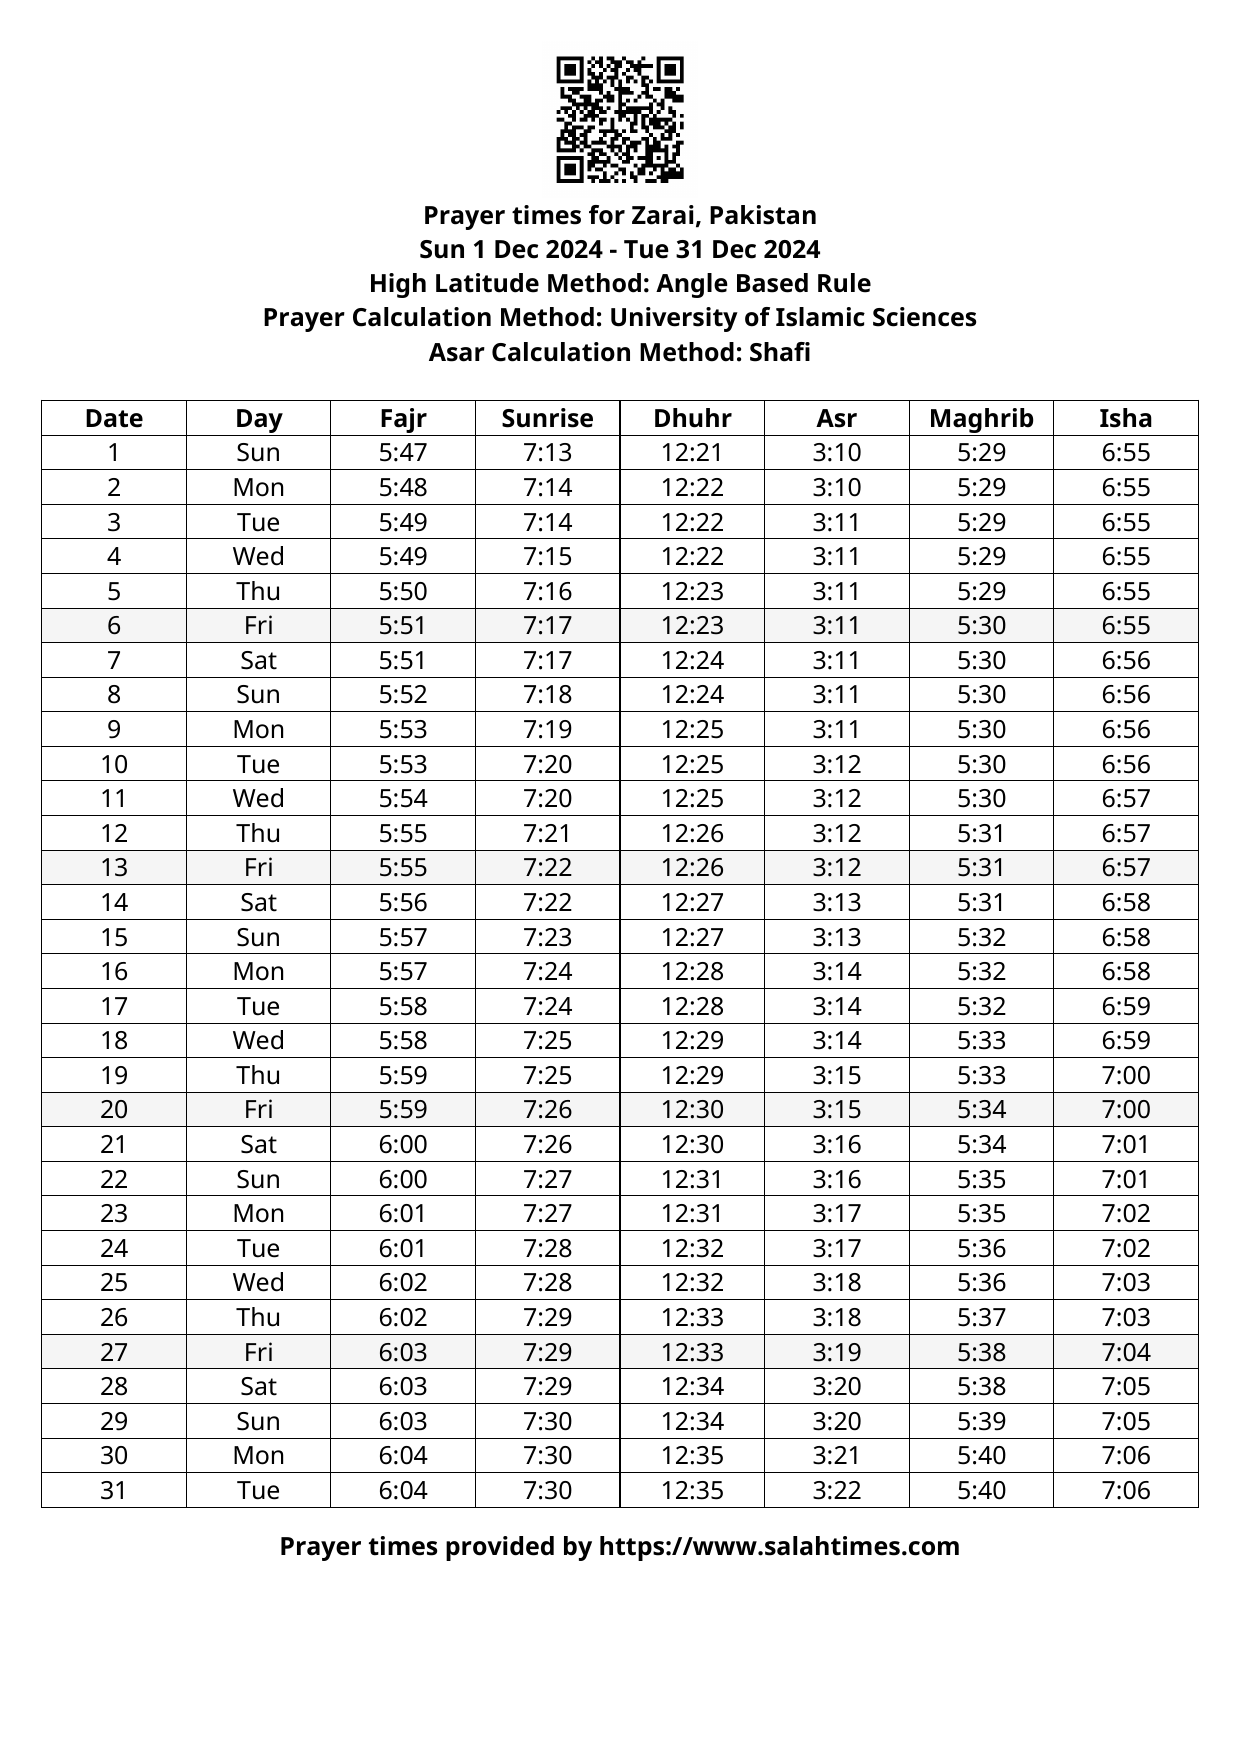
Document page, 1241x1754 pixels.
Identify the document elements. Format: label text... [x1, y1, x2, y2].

table_cell 5:30 [910, 643, 1053, 677]
table_cell 5:29 [910, 470, 1053, 504]
table_cell Fri [187, 851, 330, 884]
table_cell 3:16 [765, 1127, 909, 1161]
table_cell 3:19 [765, 1335, 909, 1368]
table_cell 6:03 [331, 1369, 475, 1403]
table_cell 7:25 [476, 1024, 619, 1057]
table_cell 12:34 [621, 1404, 764, 1437]
table_cell 3:18 [765, 1300, 909, 1334]
table_cell 12:30 [621, 1093, 764, 1126]
table_cell 5:49 [331, 505, 475, 538]
table_cell 12:33 [621, 1300, 764, 1334]
table_cell 6:58 [1054, 920, 1198, 953]
table_cell 5:30 [910, 712, 1053, 746]
table_cell 12:25 [621, 747, 764, 780]
table_cell 12 [42, 816, 186, 849]
table_cell Tue [187, 989, 330, 1022]
table_cell 3:11 [765, 643, 909, 677]
table_header Day [187, 401, 330, 434]
table_cell 12:23 [621, 609, 764, 642]
table_cell 7:03 [1054, 1266, 1198, 1299]
table_cell Wed [187, 539, 330, 573]
table_cell 5:55 [331, 851, 475, 884]
table_cell 5:40 [910, 1439, 1053, 1472]
table_cell 10 [42, 747, 186, 780]
table_cell 5:57 [331, 954, 475, 988]
table_cell 6:02 [331, 1300, 475, 1334]
table_cell Tue [187, 1231, 330, 1264]
table_cell Sun [187, 436, 330, 469]
table_cell 5:36 [910, 1231, 1053, 1264]
table_cell 5:58 [331, 1024, 475, 1057]
table_cell 12:22 [621, 539, 764, 573]
table_cell 19 [42, 1058, 186, 1092]
table_cell 3:14 [765, 954, 909, 988]
table_cell 7:00 [1054, 1058, 1198, 1092]
table_cell 7:01 [1054, 1162, 1198, 1195]
table_cell 3:22 [765, 1473, 909, 1507]
table_cell 5:36 [910, 1266, 1053, 1299]
table_cell 5:31 [910, 816, 1053, 849]
table_cell 7:25 [476, 1058, 619, 1092]
table_cell 7:00 [1054, 1093, 1198, 1126]
table_cell 12:32 [621, 1231, 764, 1264]
table_cell 7:20 [476, 781, 619, 815]
table_cell 3:11 [765, 505, 909, 538]
table_cell 4 [42, 539, 186, 573]
table_cell 3:12 [765, 747, 909, 780]
table_cell 5:30 [910, 781, 1053, 815]
table_cell 6:57 [1054, 816, 1198, 849]
table_cell 5:58 [331, 989, 475, 1022]
table_cell Mon [187, 1439, 330, 1472]
table_cell 5:52 [331, 678, 475, 711]
table_cell 5:50 [331, 574, 475, 607]
table_cell 12:26 [621, 851, 764, 884]
table_cell 12:21 [621, 436, 764, 469]
table_cell 6:56 [1054, 643, 1198, 677]
table_cell 12:28 [621, 954, 764, 988]
table_cell 7:26 [476, 1093, 619, 1126]
table_cell 12:26 [621, 816, 764, 849]
table_cell 3:16 [765, 1162, 909, 1195]
table_cell 7:14 [476, 470, 619, 504]
table_cell 12:32 [621, 1266, 764, 1299]
table_cell 3:10 [765, 470, 909, 504]
table_cell 9 [42, 712, 186, 746]
table_cell 7:06 [1054, 1439, 1198, 1472]
table_cell Fri [187, 1335, 330, 1368]
table_cell 12:29 [621, 1024, 764, 1057]
table_cell Sun [187, 1162, 330, 1195]
table_cell 6:55 [1054, 470, 1198, 504]
table_cell 5:37 [910, 1300, 1053, 1334]
table_cell 3:14 [765, 989, 909, 1022]
table_cell 7:23 [476, 920, 619, 953]
text Asar Calculation Method: Shafi [42, 334, 1198, 368]
table_cell 11 [42, 781, 186, 815]
table_cell 12:22 [621, 505, 764, 538]
table_cell 26 [42, 1300, 186, 1334]
table_cell 3:10 [765, 436, 909, 469]
table_cell Mon [187, 470, 330, 504]
table_cell Sat [187, 643, 330, 677]
table_cell 6:58 [1054, 954, 1198, 988]
table_cell 6:01 [331, 1231, 475, 1264]
table_header Dhuhr [621, 401, 764, 434]
table_cell 15 [42, 920, 186, 953]
table_header Isha [1054, 401, 1198, 434]
table_cell 1 [42, 436, 186, 469]
table_cell Tue [187, 505, 330, 538]
table_cell 5:53 [331, 712, 475, 746]
table_header Asr [765, 401, 909, 434]
table_cell 12:29 [621, 1058, 764, 1092]
table_cell 17 [42, 989, 186, 1022]
table_cell 3:11 [765, 678, 909, 711]
table_cell Tue [187, 747, 330, 780]
table_cell 3 [42, 505, 186, 538]
table_cell 29 [42, 1404, 186, 1437]
table_cell Mon [187, 712, 330, 746]
table_cell 12:25 [621, 712, 764, 746]
table_cell 6:55 [1054, 505, 1198, 538]
text Sun 1 Dec 2024 - Tue 31 Dec 2024 [42, 232, 1198, 266]
table_cell 5:51 [331, 609, 475, 642]
table_cell 6:03 [331, 1335, 475, 1368]
table_cell 3:13 [765, 920, 909, 953]
table_cell 7:20 [476, 747, 619, 780]
table_cell 5:31 [910, 851, 1053, 884]
table_cell 13 [42, 851, 186, 884]
table_cell 7:05 [1054, 1369, 1198, 1403]
table_cell 22 [42, 1162, 186, 1195]
table_cell 12:23 [621, 574, 764, 607]
table_cell 5:30 [910, 747, 1053, 780]
table_cell 7:27 [476, 1196, 619, 1230]
table_cell 5:32 [910, 920, 1053, 953]
table_cell Wed [187, 1266, 330, 1299]
table_cell 7:19 [476, 712, 619, 746]
table_cell 7:22 [476, 851, 619, 884]
text Prayer times for Zarai, Pakistan [42, 198, 1198, 232]
table_cell 7:03 [1054, 1300, 1198, 1334]
table_cell 7:05 [1054, 1404, 1198, 1437]
table_cell 12:34 [621, 1369, 764, 1403]
table_cell 2 [42, 470, 186, 504]
table_cell 5:33 [910, 1058, 1053, 1092]
table_cell 5:59 [331, 1093, 475, 1126]
table_cell 3:18 [765, 1266, 909, 1299]
table_cell 7:13 [476, 436, 619, 469]
table_cell 3:21 [765, 1439, 909, 1472]
table_cell 20 [42, 1093, 186, 1126]
table_cell 6:56 [1054, 678, 1198, 711]
table_cell 5:47 [331, 436, 475, 469]
table_cell 6:56 [1054, 712, 1198, 746]
table_cell 7:04 [1054, 1335, 1198, 1368]
table_cell Mon [187, 1196, 330, 1230]
table_cell 23 [42, 1196, 186, 1230]
table_header Sunrise [476, 401, 619, 434]
table_cell 30 [42, 1439, 186, 1472]
table_cell 7 [42, 643, 186, 677]
table_cell 3:15 [765, 1093, 909, 1126]
picture [542, 41, 699, 198]
table_cell 3:14 [765, 1024, 909, 1057]
table_cell 5:29 [910, 505, 1053, 538]
table_cell 5 [42, 574, 186, 607]
table_cell 5:31 [910, 885, 1053, 919]
table_cell 25 [42, 1266, 186, 1299]
table_cell 5:29 [910, 436, 1053, 469]
table_cell 12:27 [621, 920, 764, 953]
table_cell Sun [187, 1404, 330, 1437]
table_cell 7:22 [476, 885, 619, 919]
table_cell 12:24 [621, 678, 764, 711]
table_cell 3:11 [765, 539, 909, 573]
table_cell 5:54 [331, 781, 475, 815]
table_cell 6:01 [331, 1196, 475, 1230]
table_cell 7:01 [1054, 1127, 1198, 1161]
table_cell 7:30 [476, 1473, 619, 1507]
table_cell 5:49 [331, 539, 475, 573]
table_cell 31 [42, 1473, 186, 1507]
table_cell 6:00 [331, 1127, 475, 1161]
table_cell 6:55 [1054, 436, 1198, 469]
table_cell 21 [42, 1127, 186, 1161]
table_cell Wed [187, 1024, 330, 1057]
table_cell Fri [187, 609, 330, 642]
table_cell Thu [187, 816, 330, 849]
table_cell 7:21 [476, 816, 619, 849]
table_cell 3:11 [765, 574, 909, 607]
table_cell Thu [187, 1058, 330, 1092]
table_cell 6:58 [1054, 885, 1198, 919]
table_cell Thu [187, 574, 330, 607]
table_cell 18 [42, 1024, 186, 1057]
table_cell 3:12 [765, 781, 909, 815]
table_cell 12:30 [621, 1127, 764, 1161]
table_cell 6:55 [1054, 609, 1198, 642]
table_cell 7:29 [476, 1300, 619, 1334]
table_cell 12:25 [621, 781, 764, 815]
table_cell 3:17 [765, 1196, 909, 1230]
table_cell Thu [187, 1300, 330, 1334]
table_cell 16 [42, 954, 186, 988]
table_cell 5:39 [910, 1404, 1053, 1437]
table_cell 6:59 [1054, 989, 1198, 1022]
table_cell 5:51 [331, 643, 475, 677]
table_header Date [42, 401, 186, 434]
table_cell 5:55 [331, 816, 475, 849]
table_cell 7:26 [476, 1127, 619, 1161]
table_cell 7:28 [476, 1266, 619, 1299]
table_cell 5:30 [910, 678, 1053, 711]
table_cell 3:15 [765, 1058, 909, 1092]
table_cell Wed [187, 781, 330, 815]
table_header Maghrib [910, 401, 1053, 434]
table_cell 6:03 [331, 1404, 475, 1437]
table_cell 7:24 [476, 954, 619, 988]
text Prayer times provided by https://www.salahtimes.com [42, 1528, 1198, 1563]
table_cell 3:20 [765, 1404, 909, 1437]
table_cell 5:35 [910, 1162, 1053, 1195]
table_cell 3:20 [765, 1369, 909, 1403]
table_cell 12:28 [621, 989, 764, 1022]
table_cell 7:02 [1054, 1231, 1198, 1264]
table_cell 6:55 [1054, 574, 1198, 607]
table_cell 12:35 [621, 1439, 764, 1472]
table_cell Sat [187, 1369, 330, 1403]
table_cell 7:17 [476, 609, 619, 642]
table_cell 12:22 [621, 470, 764, 504]
table_cell 7:27 [476, 1162, 619, 1195]
text High Latitude Method: Angle Based Rule [42, 266, 1198, 300]
table_cell 7:14 [476, 505, 619, 538]
table_cell 5:29 [910, 574, 1053, 607]
table_cell 3:12 [765, 851, 909, 884]
table_cell 6:04 [331, 1473, 475, 1507]
table_cell 7:30 [476, 1439, 619, 1472]
table_cell 24 [42, 1231, 186, 1264]
table_cell Sat [187, 885, 330, 919]
table_cell 5:40 [910, 1473, 1053, 1507]
table_cell 6:56 [1054, 747, 1198, 780]
table_cell 7:16 [476, 574, 619, 607]
table_cell 6 [42, 609, 186, 642]
table_cell Sun [187, 678, 330, 711]
table_cell 6:02 [331, 1266, 475, 1299]
table_cell 7:06 [1054, 1473, 1198, 1507]
table_cell 12:33 [621, 1335, 764, 1368]
table_cell 7:29 [476, 1369, 619, 1403]
table_cell 14 [42, 885, 186, 919]
table_cell 5:38 [910, 1369, 1053, 1403]
table_cell 5:56 [331, 885, 475, 919]
table_cell Sun [187, 920, 330, 953]
table_cell 7:15 [476, 539, 619, 573]
table_header Fajr [331, 401, 475, 434]
table_cell 5:35 [910, 1196, 1053, 1230]
table_cell 5:32 [910, 954, 1053, 988]
table_cell 12:24 [621, 643, 764, 677]
table_cell 5:59 [331, 1058, 475, 1092]
table_cell 5:57 [331, 920, 475, 953]
table_cell 28 [42, 1369, 186, 1403]
table_cell 7:24 [476, 989, 619, 1022]
table_cell 5:38 [910, 1335, 1053, 1368]
table_cell 3:11 [765, 712, 909, 746]
table_cell Tue [187, 1473, 330, 1507]
table_cell 6:57 [1054, 781, 1198, 815]
table_cell Sat [187, 1127, 330, 1161]
table_cell 12:35 [621, 1473, 764, 1507]
table_cell 6:57 [1054, 851, 1198, 884]
table_cell 3:12 [765, 816, 909, 849]
table_cell 5:29 [910, 539, 1053, 573]
table_cell 3:11 [765, 609, 909, 642]
table_cell 5:53 [331, 747, 475, 780]
table_cell 6:00 [331, 1162, 475, 1195]
table_cell 7:18 [476, 678, 619, 711]
table_cell 7:29 [476, 1335, 619, 1368]
table_cell 3:17 [765, 1231, 909, 1264]
table_cell 12:27 [621, 885, 764, 919]
table_cell 7:28 [476, 1231, 619, 1264]
table_cell 5:30 [910, 609, 1053, 642]
table_cell 8 [42, 678, 186, 711]
table_cell 6:55 [1054, 539, 1198, 573]
table_cell 5:34 [910, 1093, 1053, 1126]
table_cell Fri [187, 1093, 330, 1126]
table_cell 7:17 [476, 643, 619, 677]
table_cell 12:31 [621, 1196, 764, 1230]
table_cell 6:59 [1054, 1024, 1198, 1057]
table_cell 5:34 [910, 1127, 1053, 1161]
table_cell 5:32 [910, 989, 1053, 1022]
table_cell 3:13 [765, 885, 909, 919]
table_cell Mon [187, 954, 330, 988]
table_cell 7:30 [476, 1404, 619, 1437]
table_cell 12:31 [621, 1162, 764, 1195]
table_cell 7:02 [1054, 1196, 1198, 1230]
table_cell 5:48 [331, 470, 475, 504]
text Prayer Calculation Method: University of Islamic Sciences [42, 300, 1198, 334]
table_cell 5:33 [910, 1024, 1053, 1057]
table_cell 27 [42, 1335, 186, 1368]
table_cell 6:04 [331, 1439, 475, 1472]
